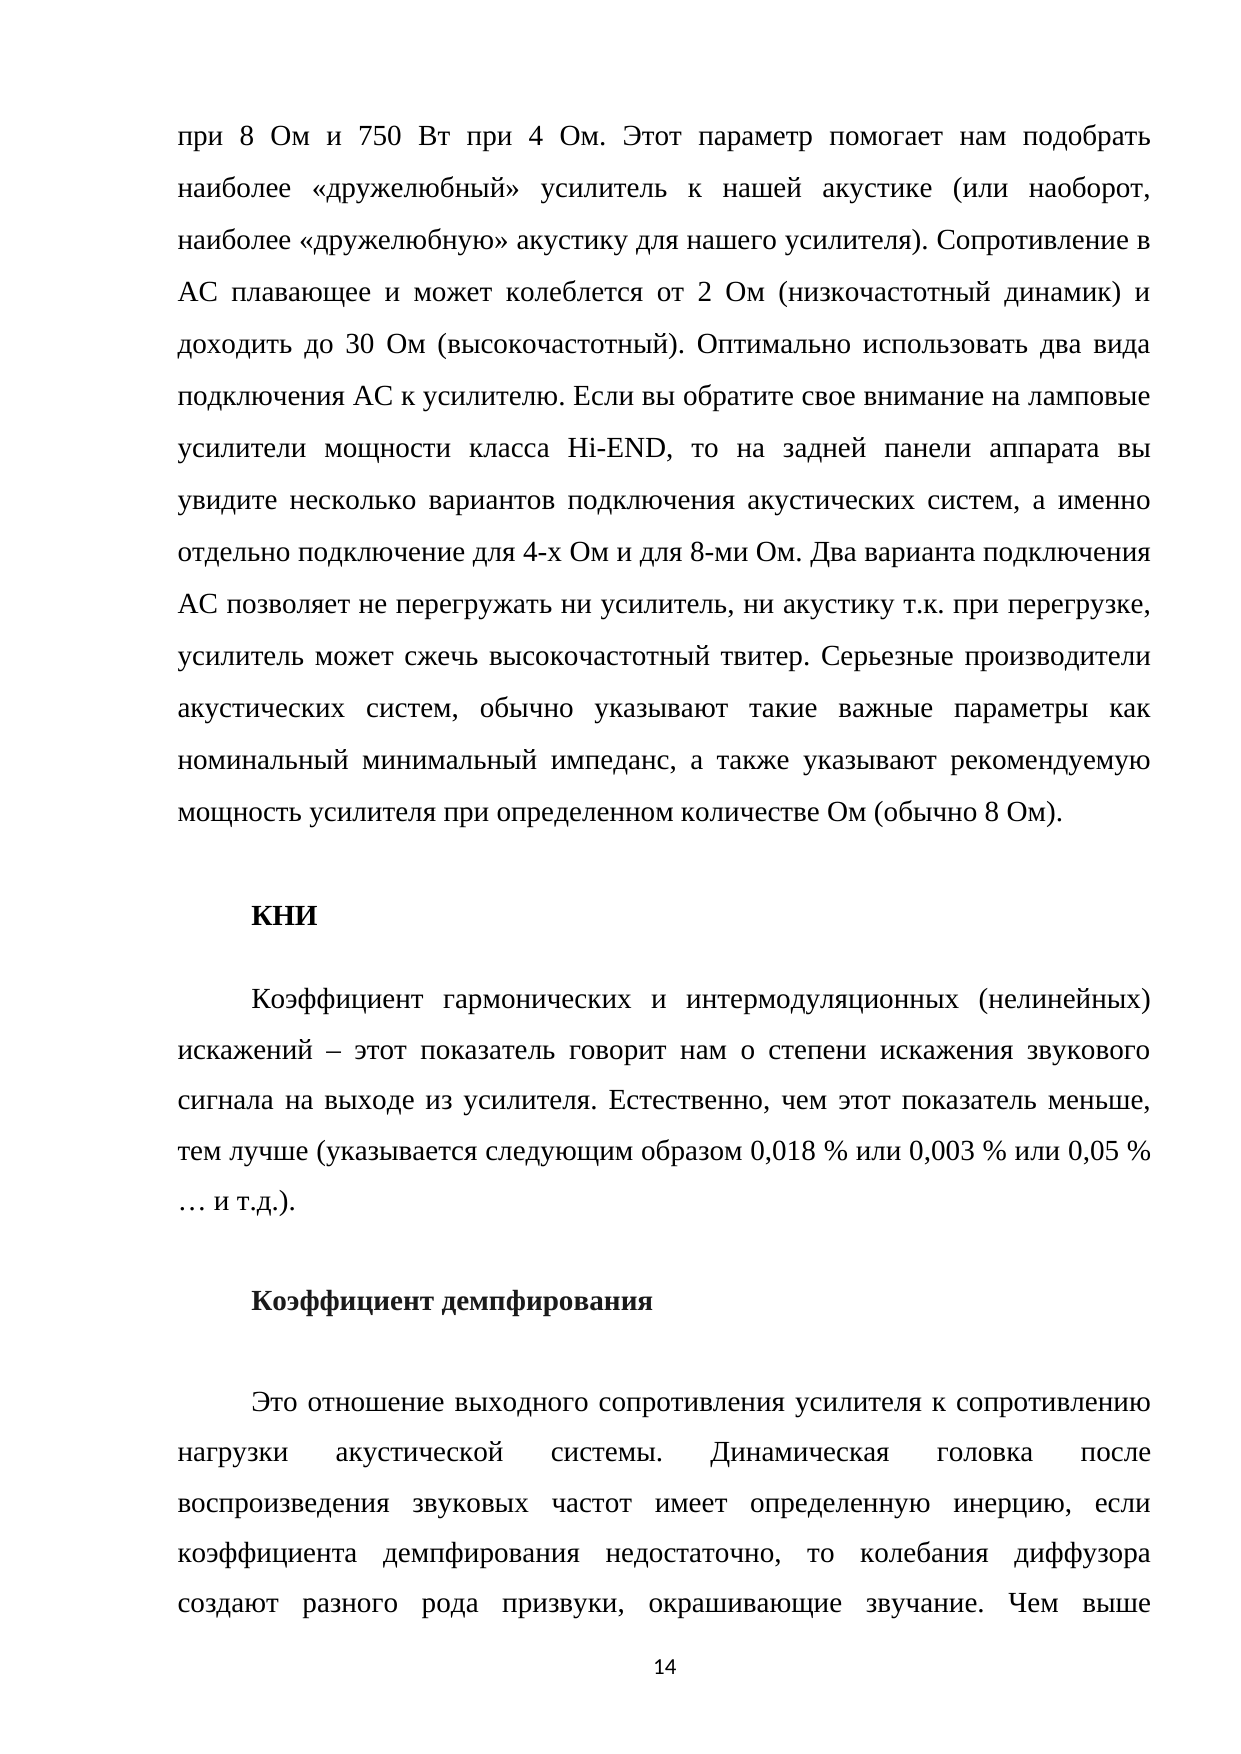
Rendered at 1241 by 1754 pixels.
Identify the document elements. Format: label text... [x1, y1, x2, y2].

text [177, 118, 1152, 827]
text КНИ [177, 898, 1152, 931]
text Коэффициент демпфирования [177, 1283, 1152, 1317]
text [177, 1384, 1152, 1619]
text Коэффициент гармонических и интермодуляционных (нелинейных) искажений – этот показатель говорит нам о степени искажения звукового сигнала на выходе из усилителя. Естественно, чем этот показатель меньше, тем лучше (указывается следующим образом 0,018 % или 0,003 % или 0,05 % … и т.д.). [177, 982, 1152, 1216]
